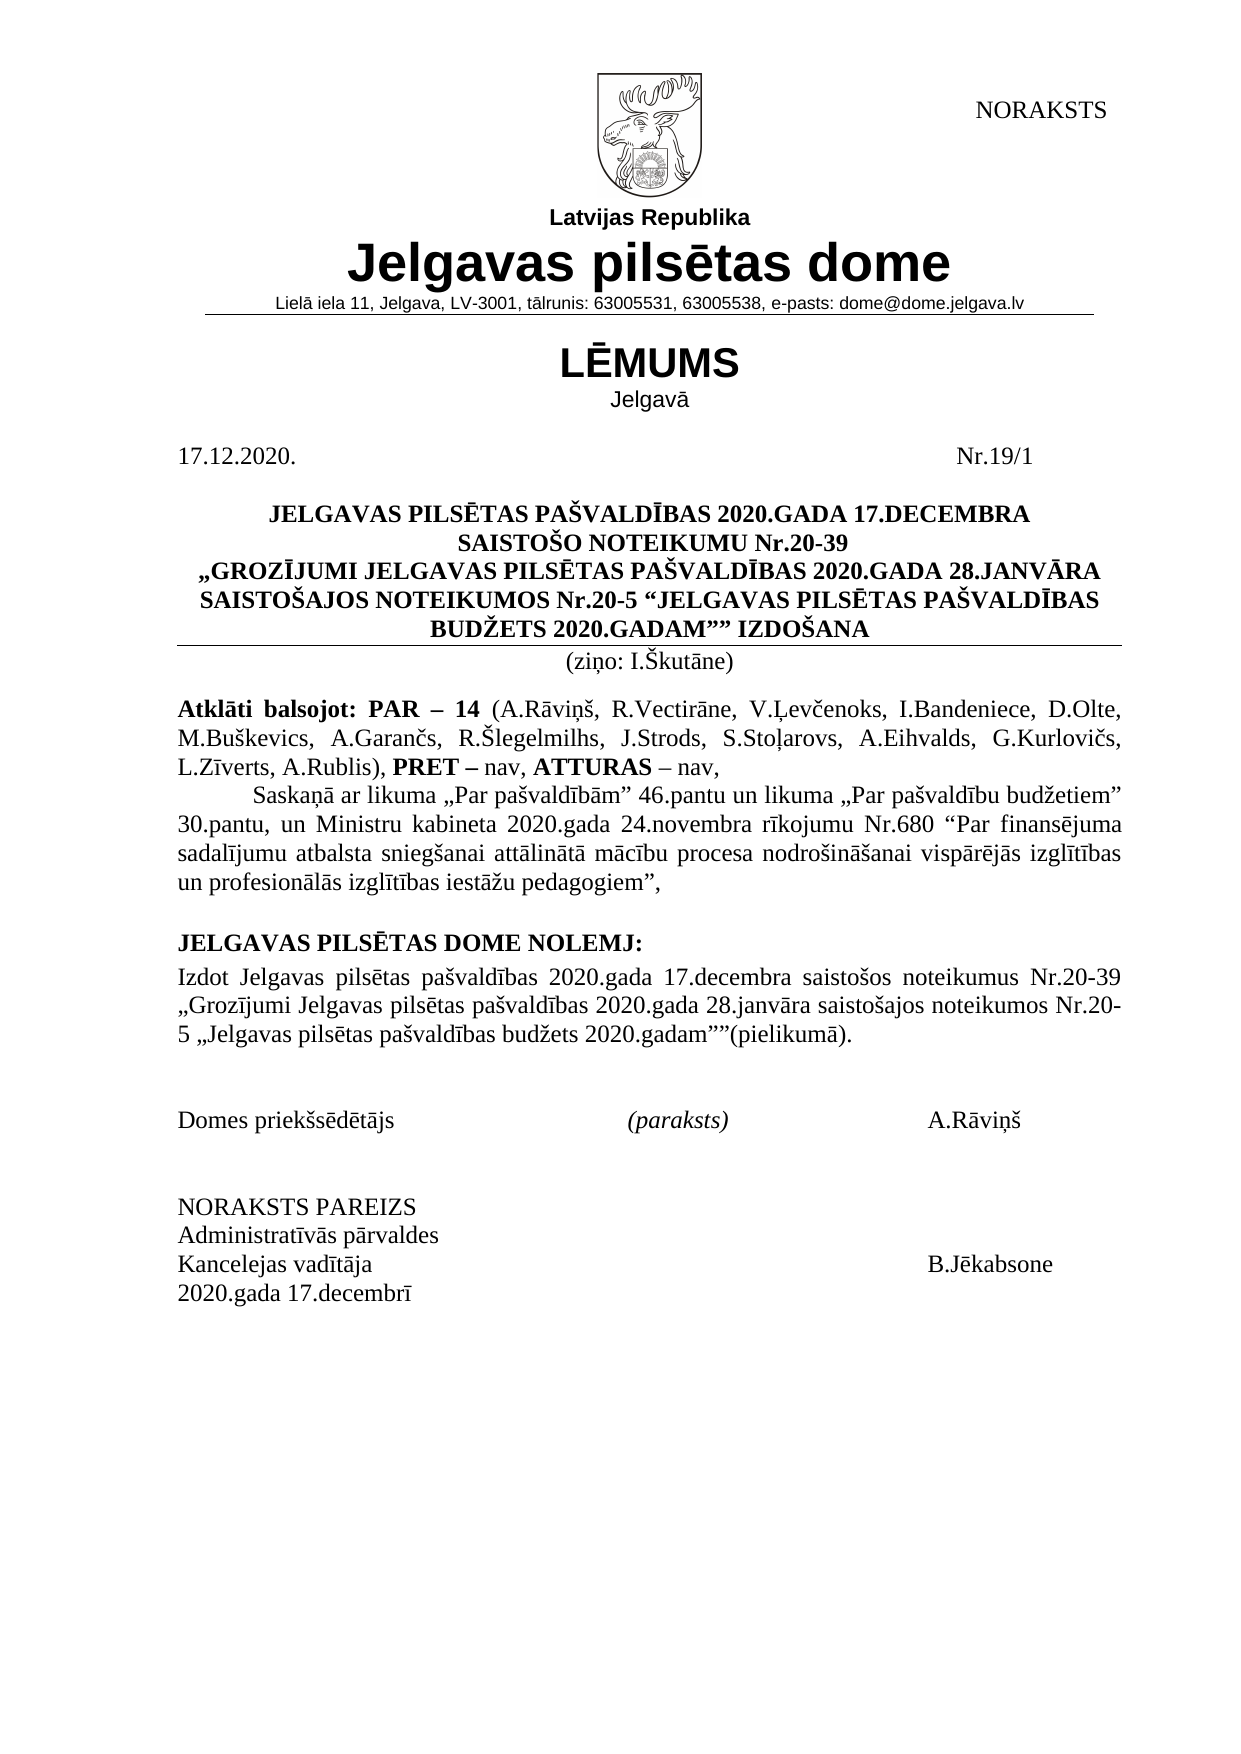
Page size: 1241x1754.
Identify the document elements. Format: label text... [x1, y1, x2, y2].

text JELGAVAS PILSĒTAS PAŠVALDĪBAS 2020.GADA 17.DECEMBRA [177, 499, 1122, 528]
text SAISTOŠO NOTEIKUMU Nr.20-39 [177, 528, 1122, 556]
text Domes priekšsēdētājs (paraksts) A.Rāviņš [177, 1105, 1122, 1134]
text „GROZĪJUMI JELGAVAS PILSĒTAS PAŠVALDĪBAS 2020.GADA 28.JANVĀRA SAISTOŠAJOS NOTEIKUMOS Nr.20-5 “JELGAVAS PILSĒTAS PAŠVALDĪBAS [177, 556, 1122, 614]
subtitle BUDŽETS 2020.GADAM”” IZDOŠANA [177, 614, 1122, 645]
table_header 17.12.2020. [166, 441, 945, 470]
text JELGAVAS PILSĒTAS DOME NOLEMJ: [177, 928, 1122, 957]
text 2020.gada 17.decembrī [177, 1278, 1122, 1307]
picture [597, 73, 702, 198]
text (ziņo: I.Škutāne) [177, 646, 1122, 675]
text Izdot Jelgavas pilsētas pašvaldības 2020.gada 17.decembra saistošos noteikumus Nr.20-39 „Grozījumi Jelgavas pilsētas pašvaldības 2020.gada 28.janvāra saistošajos noteikumos Nr.20-5 „Jelgavas pilsētas pašvaldības budžets 2020.gadam””(pielikumā). [177, 962, 1122, 1048]
text Atklāti balsojot: PAR – 14 (A.Rāviņš, R.Vectirāne, V.Ļevčenoks, I.Bandeniece, D.Olte, M.Buškevics, A.Garančs, R.Šlegelmilhs, J.Strods, S.Stoļarovs, A.Eihvalds, G.Kurlovičs, L.Zīverts, A.Rublis), PRET – nav, ATTURAS – nav, [177, 694, 1122, 781]
text Administratīvās pārvaldes [177, 1220, 1122, 1249]
text Kancelejas vadītāja B.Jēkabsone [177, 1249, 1122, 1278]
text Saskaņā ar likuma „Par pašvaldībām” 46.pantu un likuma „Par pašvaldību budžetiem” 30.pantu, un Ministru kabineta 2020.gada 24.novembra rīkojumu Nr.680 “Par finansējuma sadalījumu atbalsta sniegšanai attālinātā mācību procesa nodrošināšanai vispārējās izglītības un profesionālās izglītības iestāžu pedagogiem”, [177, 781, 1122, 896]
table_header Nr.19/1 [945, 441, 1049, 470]
text NORAKSTS PAREIZS [177, 1192, 1122, 1220]
